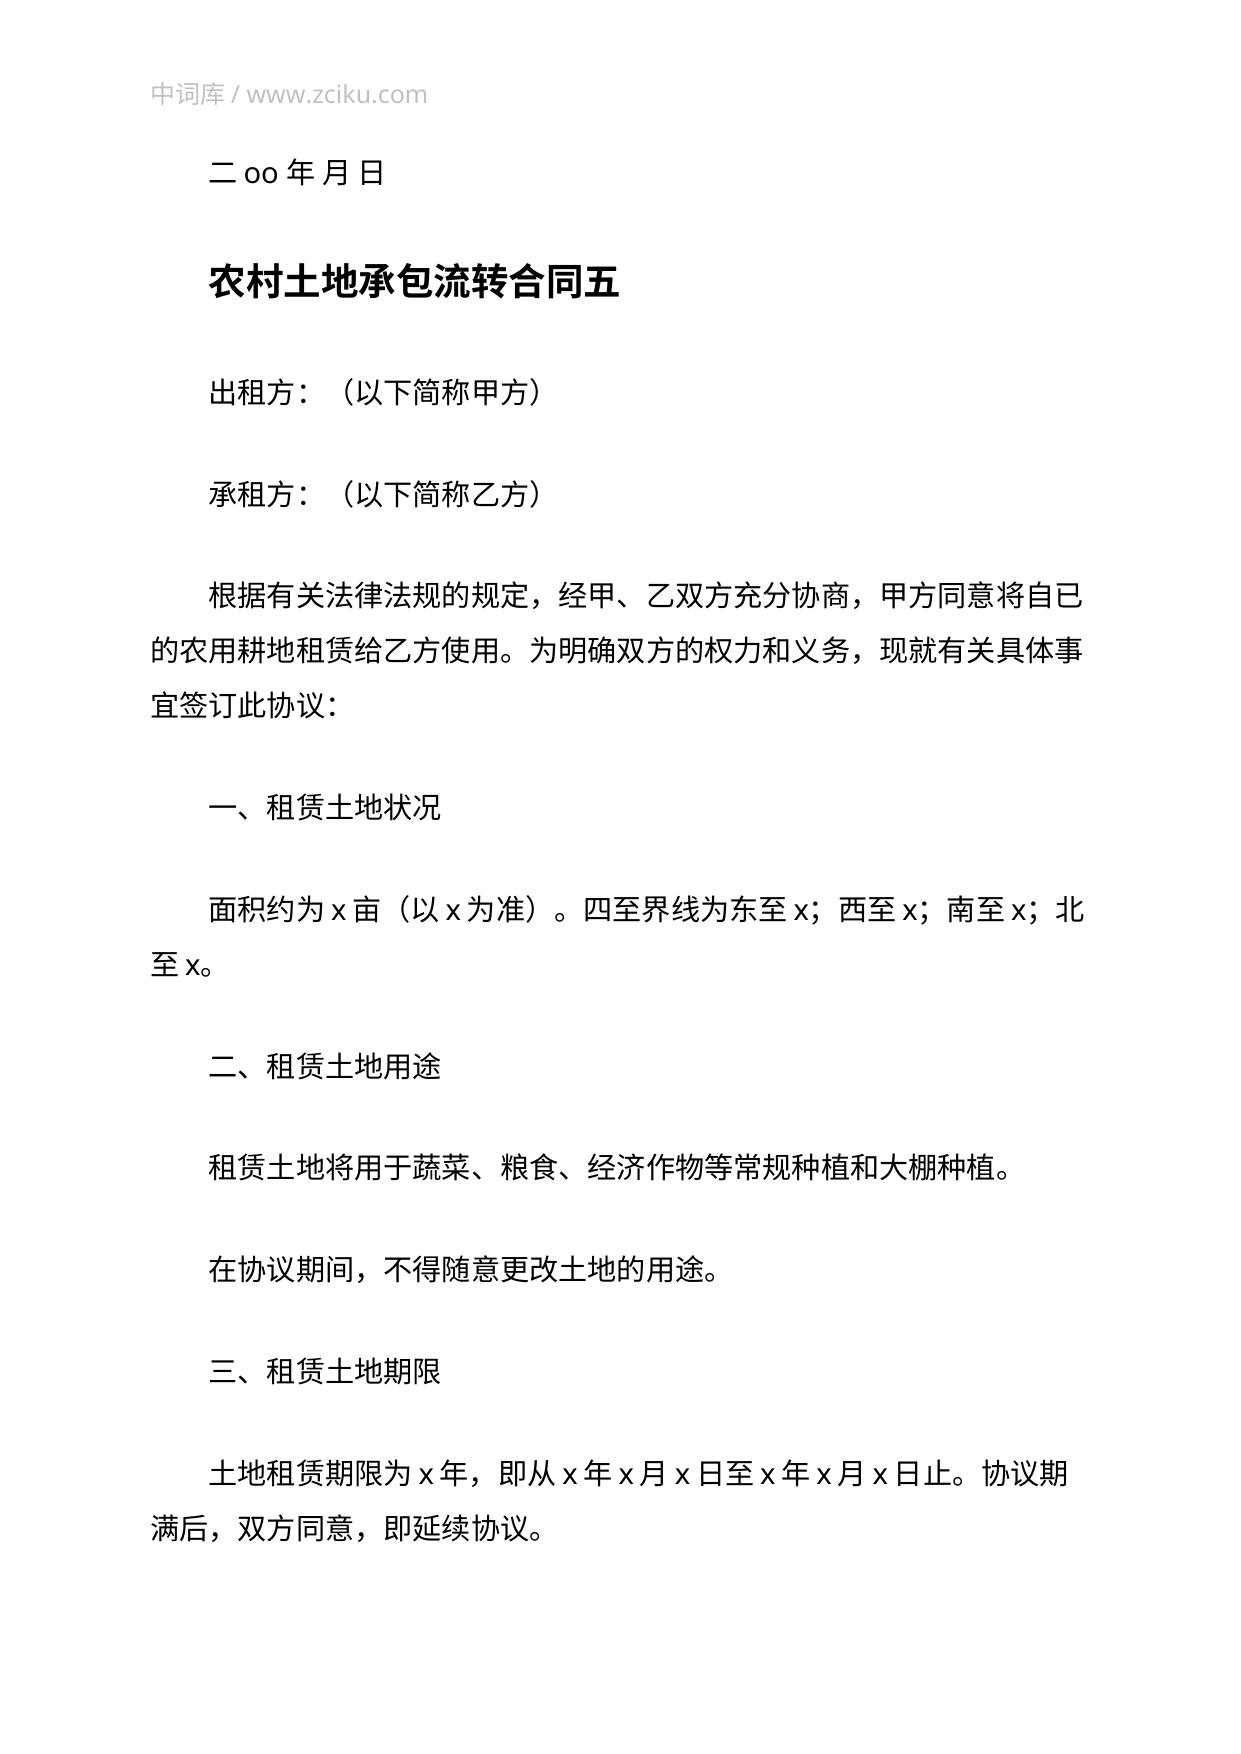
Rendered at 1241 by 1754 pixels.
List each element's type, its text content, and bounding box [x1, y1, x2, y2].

text 面积约为x亩（以x为准）。四至界线为东至x；西至x；南至x；北至x。 [150, 886, 1090, 984]
text 出租方：（以下简称甲方） [150, 369, 1090, 412]
text 一、租赁土地状况 [150, 784, 1090, 827]
text 二oo 年 月 日 [150, 150, 1090, 192]
text 二、租赁土地用途 [150, 1043, 1090, 1086]
text 在协议期间，不得随意更改土地的用途。 [150, 1247, 1090, 1289]
text 三、租赁土地期限 [150, 1348, 1090, 1391]
text 土地租赁期限为x年，即从x年x月x日至x年x月x日止。协议期满后，双方同意，即延续协议。 [150, 1450, 1090, 1548]
text 承租方：（以下简称乙方） [150, 471, 1090, 513]
text 根据有关法律法规的规定，经甲、乙双方充分协商，甲方同意将自已的农用耕地租赁给乙方使用。为明确双方的权力和义务，现就有关具体事宜签订此协议： [150, 573, 1090, 725]
text 农村土地承包流转合同五 [150, 252, 1090, 306]
text 租赁土地将用于蔬菜、粮食、经济作物等常规种植和大棚种植。 [150, 1145, 1090, 1187]
